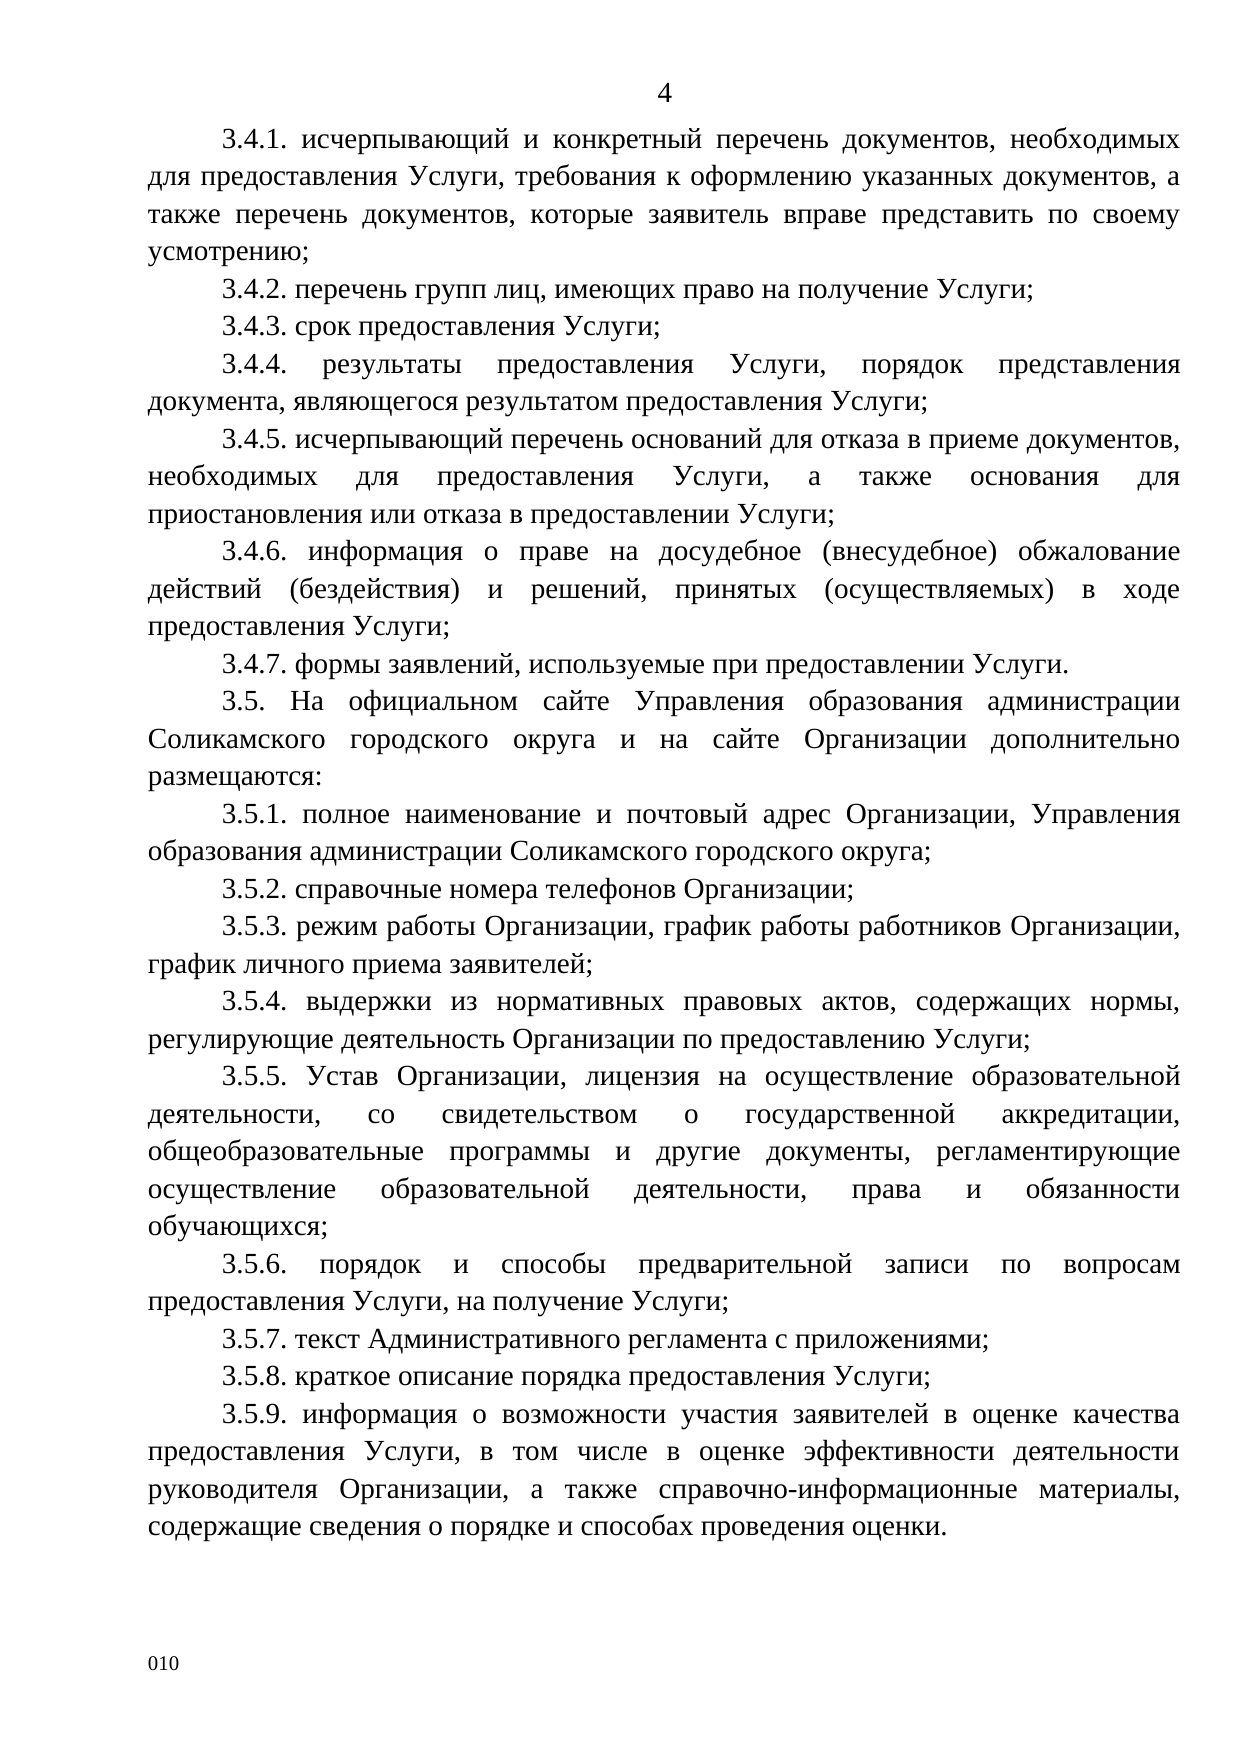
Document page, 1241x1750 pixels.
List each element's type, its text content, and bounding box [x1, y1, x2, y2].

text 3.5. На официальном сайте Управления образования администрации Соликамского городского округа и на сайте Организации дополнительно размещаются: [148, 681, 1181, 793]
text 3.4.3. срок предоставления Услуги; [148, 306, 1181, 343]
text 3.4.4. результаты предоставления Услуги, порядок представления документа, являющегося результатом предоставления Услуги; [148, 343, 1181, 418]
text 3.4.6. информация о праве на досудебное (внесудебное) обжалование действий (бездействия) и решений, принятых (осуществляемых) в ходе предоставления Услуги; [148, 531, 1181, 643]
text 3.5.8. краткое описание порядка предоставления Услуги; [148, 1356, 1181, 1393]
text 3.4.1. исчерпывающий и конкретный перечень документов, необходимых для предоставления Услуги, требования к оформлению указанных документов, а также перечень документов, которые заявитель вправе представить по своему усмотрению; [148, 118, 1181, 268]
text 3.4.5. исчерпывающий перечень оснований для отказа в приеме документов, необходимых для предоставления Услуги, а также основания для приостановления или отказа в предоставлении Услуги; [148, 418, 1181, 531]
text 3.5.3. режим работы Организации, график работы работников Организации, график личного приема заявителей; [148, 906, 1181, 981]
text 3.5.7. текст Административного регламента с приложениями; [148, 1318, 1181, 1356]
text 3.5.5. Устав Организации, лицензия на осуществление образовательной деятельности, со свидетельством о государственной аккредитации, общеобразовательные программы и другие документы, регламентирующие осуществление образовательной деятельности, права и обязанности обучающихся; [148, 1056, 1181, 1243]
text 3.4.7. формы заявлений, используемые при предоставлении Услуги. [148, 643, 1181, 681]
text 3.5.1. полное наименование и почтовый адрес Организации, Управления образования администрации Соликамского городского округа; [148, 793, 1181, 868]
text 3.5.9. информация о возможности участия заявителей в оценке качества предоставления Услуги, в том числе в оценке эффективности деятельности руководителя Организации, а также справочно-информационные материалы, содержащие сведения о порядке и способах проведения оценки. [148, 1393, 1181, 1543]
text 3.5.4. выдержки из нормативных правовых актов, содержащих нормы, регулирующие деятельность Организации по предоставлению Услуги; [148, 981, 1181, 1056]
text 3.4.2. перечень групп лиц, имеющих право на получение Услуги; [148, 268, 1181, 306]
text 3.5.6. порядок и способы предварительной записи по вопросам предоставления Услуги, на получение Услуги; [148, 1243, 1181, 1318]
text 3.5.2. справочные номера телефонов Организации; [148, 868, 1181, 906]
